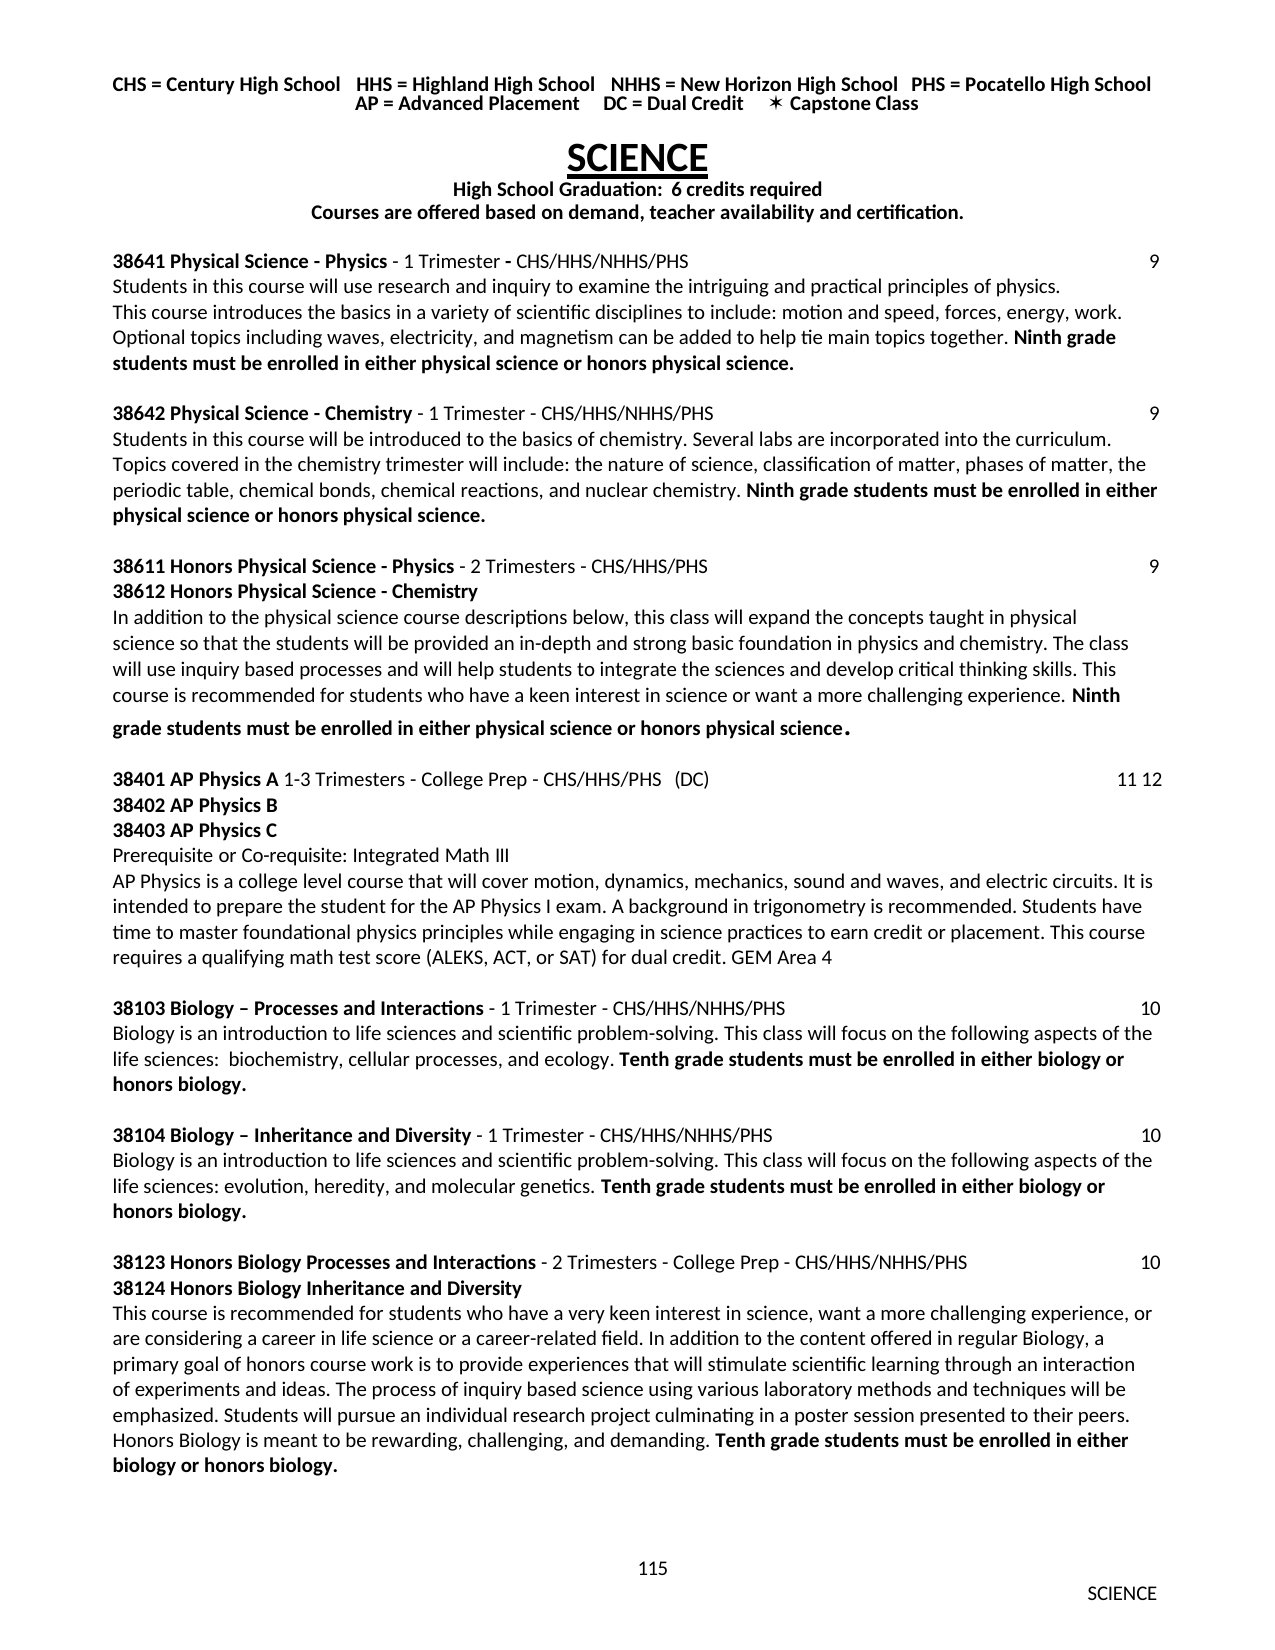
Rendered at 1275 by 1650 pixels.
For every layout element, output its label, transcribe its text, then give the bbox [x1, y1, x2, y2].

text In addition to the physical science course descriptions below, this class will expand the concepts taught in physical science so that the students will be provided an in-depth and strong basic foundation in physics and chemistry. The class will use inquiry based processes and will help students to integrate the sciences and develop critical thinking skills. This course is recommended for students who have a keen interest in science or want a more challenging experience. Ninth grade students must be enrolled in either physical science or honors physical science. [112, 604, 1139, 743]
text 38642 Physical Science - Chemistry - 1 Trimester - CHS/HHS/NHHS/PHS 9 [112, 401, 1252, 426]
text 38103 Biology – Processes and Interactions - 1 Trimester - CHS/HHS/NHHS/PHS 10 [112, 995, 1252, 1021]
subtitle 38612 Honors Physical Science - Chemistry [112, 578, 1252, 604]
text Biology is an introduction to life sciences and scientific problem-solving. This class will focus on the following aspects of the life sciences: evolution, heredity, and molecular genetics. Tenth grade students must be enrolled in either biology or honors biology. [112, 1148, 1153, 1224]
text 38123 Honors Biology Processes and Interactions - 2 Trimesters - College Prep - CHS/HHS/NHHS/PHS 10 [112, 1249, 1252, 1275]
text 38104 Biology – Inheritance and Diversity - 1 Trimester - CHS/HHS/NHHS/PHS 10 [112, 1122, 1252, 1148]
text Biology is an introduction to life sciences and scientific problem-solving. This class will focus on the following aspects of the life sciences: biochemistry, cellular processes, and ecology. Tenth grade students must be enrolled in either biology or honors biology. [112, 1021, 1153, 1097]
text AP Physics is a college level course that will cover motion, dynamics, mechanics, sound and waves, and electric circuits. It is intended to prepare the student for the AP Physics I exam. A background in trigonometry is recommended. Students have time to master foundational physics principles while engaging in science practices to earn credit or placement. This course requires a qualifying math test score (ALEKS, ACT, or SAT) for dual credit. GEM Area 4 [112, 868, 1153, 970]
subtitle SCIENCE [279, 132, 996, 181]
subtitle 38402 AP Physics B 38403 AP Physics C [112, 792, 324, 843]
text Prerequisite or Co-requisite: Integrated Math III [112, 843, 1252, 868]
text 38401 AP Physics A 1-3 Trimesters - College Prep - CHS/HHS/PHS (DC) 11 12 [112, 766, 1252, 792]
text Students in this course will use research and inquiry to examine the intriguing and practical principles of physics. [112, 273, 1252, 299]
text 38611 Honors Physical Science - Physics - 2 Trimesters - CHS/HHS/PHS 9 [112, 553, 1252, 578]
text This course introduces the basics in a variety of scientific disciplines to include: motion and speed, forces, energy, work. Optional topics including waves, electricity, and magnetism can be added to help tie main topics together. Ninth grade students must be enrolled in either physical science or honors physical science. [112, 299, 1153, 375]
subtitle High School Graduation: 6 credits required [279, 181, 996, 201]
text 38641 Physical Science - Physics - 1 Trimester - CHS/HHS/NHHS/PHS 9 [112, 248, 1252, 273]
subtitle Courses are offered based on demand, teacher availability and certification. [279, 201, 996, 224]
text Students in this course will be introduced to the basics of chemistry. Several labs are incorporated into the curriculum. Topics covered in the chemistry trimester will include: the nature of science, classification of matter, phases of matter, the periodic table, chemical bonds, chemical reactions, and nuclear chemistry. Ninth grade students must be enrolled in either physical science or honors physical science. [112, 426, 1163, 528]
subtitle 38124 Honors Biology Inheritance and Diversity [112, 1275, 1252, 1300]
text This course is recommended for students who have a very keen interest in science, want a more challenging experience, or are considering a career in life science or a career-related field. In addition to the content offered in regular Biology, a primary goal of honors course work is to provide experiences that will stimulate scientific learning through an interaction of experiments and ideas. The process of inquiry based science using various laboratory methods and techniques will be emphasized. Students will pursue an individual research project culminating in a poster session presented to their peers. [112, 1300, 1153, 1427]
text Honors Biology is meant to be rewarding, challenging, and demanding. Tenth grade students must be enrolled in either biology or honors biology. [112, 1427, 1153, 1478]
